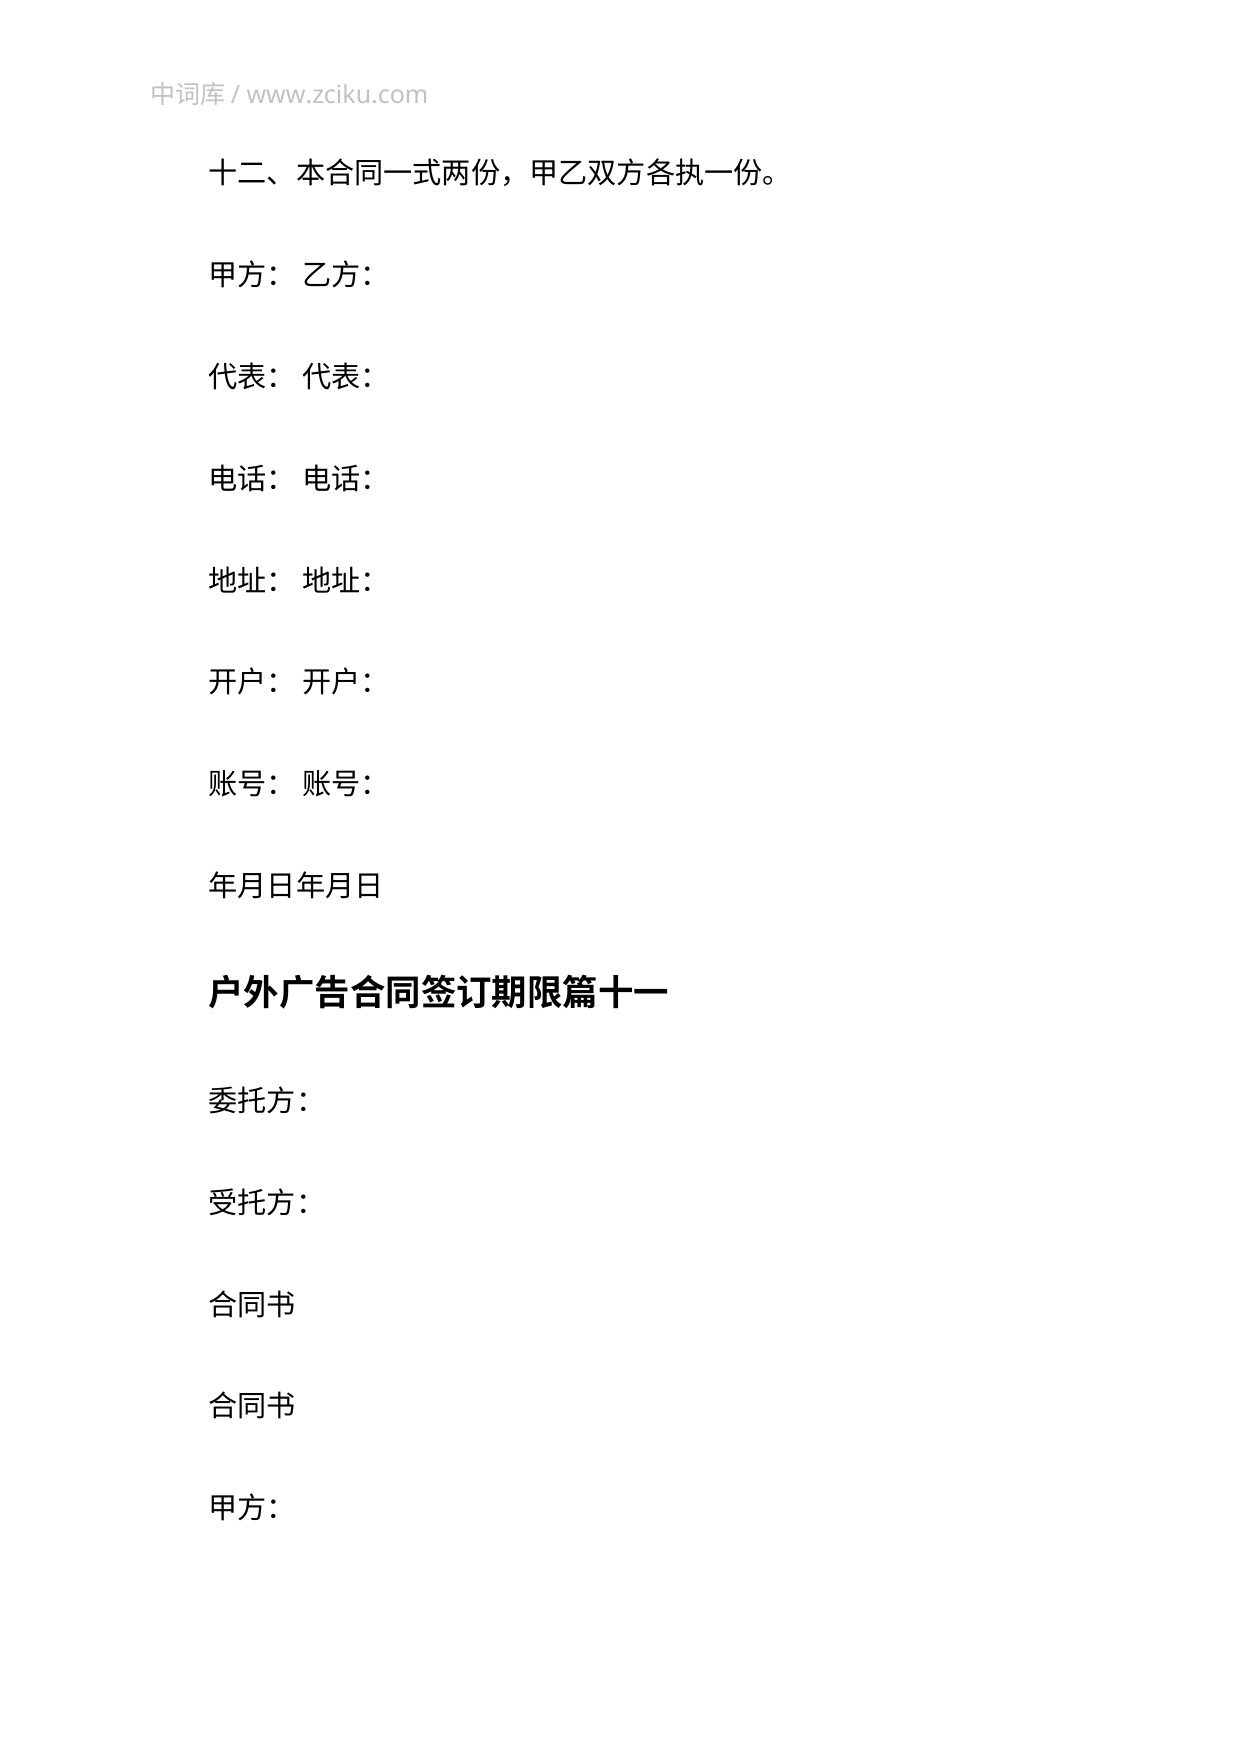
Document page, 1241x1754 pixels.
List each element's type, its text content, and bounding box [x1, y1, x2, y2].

text 开户： 开户： [150, 659, 1090, 701]
text 受托方： [150, 1179, 1090, 1222]
text 户外广告合同签订期限篇十一 [150, 964, 1090, 1015]
text 合同书 [150, 1281, 1090, 1323]
text 地址： 地址： [150, 557, 1090, 599]
text 甲方： [150, 1485, 1090, 1527]
text 代表： 代表： [150, 353, 1090, 396]
text 合同书 [150, 1383, 1090, 1425]
text 十二、本合同一式两份，甲乙双方各执一份。 [150, 150, 1090, 192]
text 电话： 电话： [150, 455, 1090, 498]
text 甲方： 乙方： [150, 252, 1090, 294]
text 年月日年月日 [150, 862, 1090, 905]
text 委托方： [150, 1078, 1090, 1120]
text 账号： 账号： [150, 761, 1090, 803]
